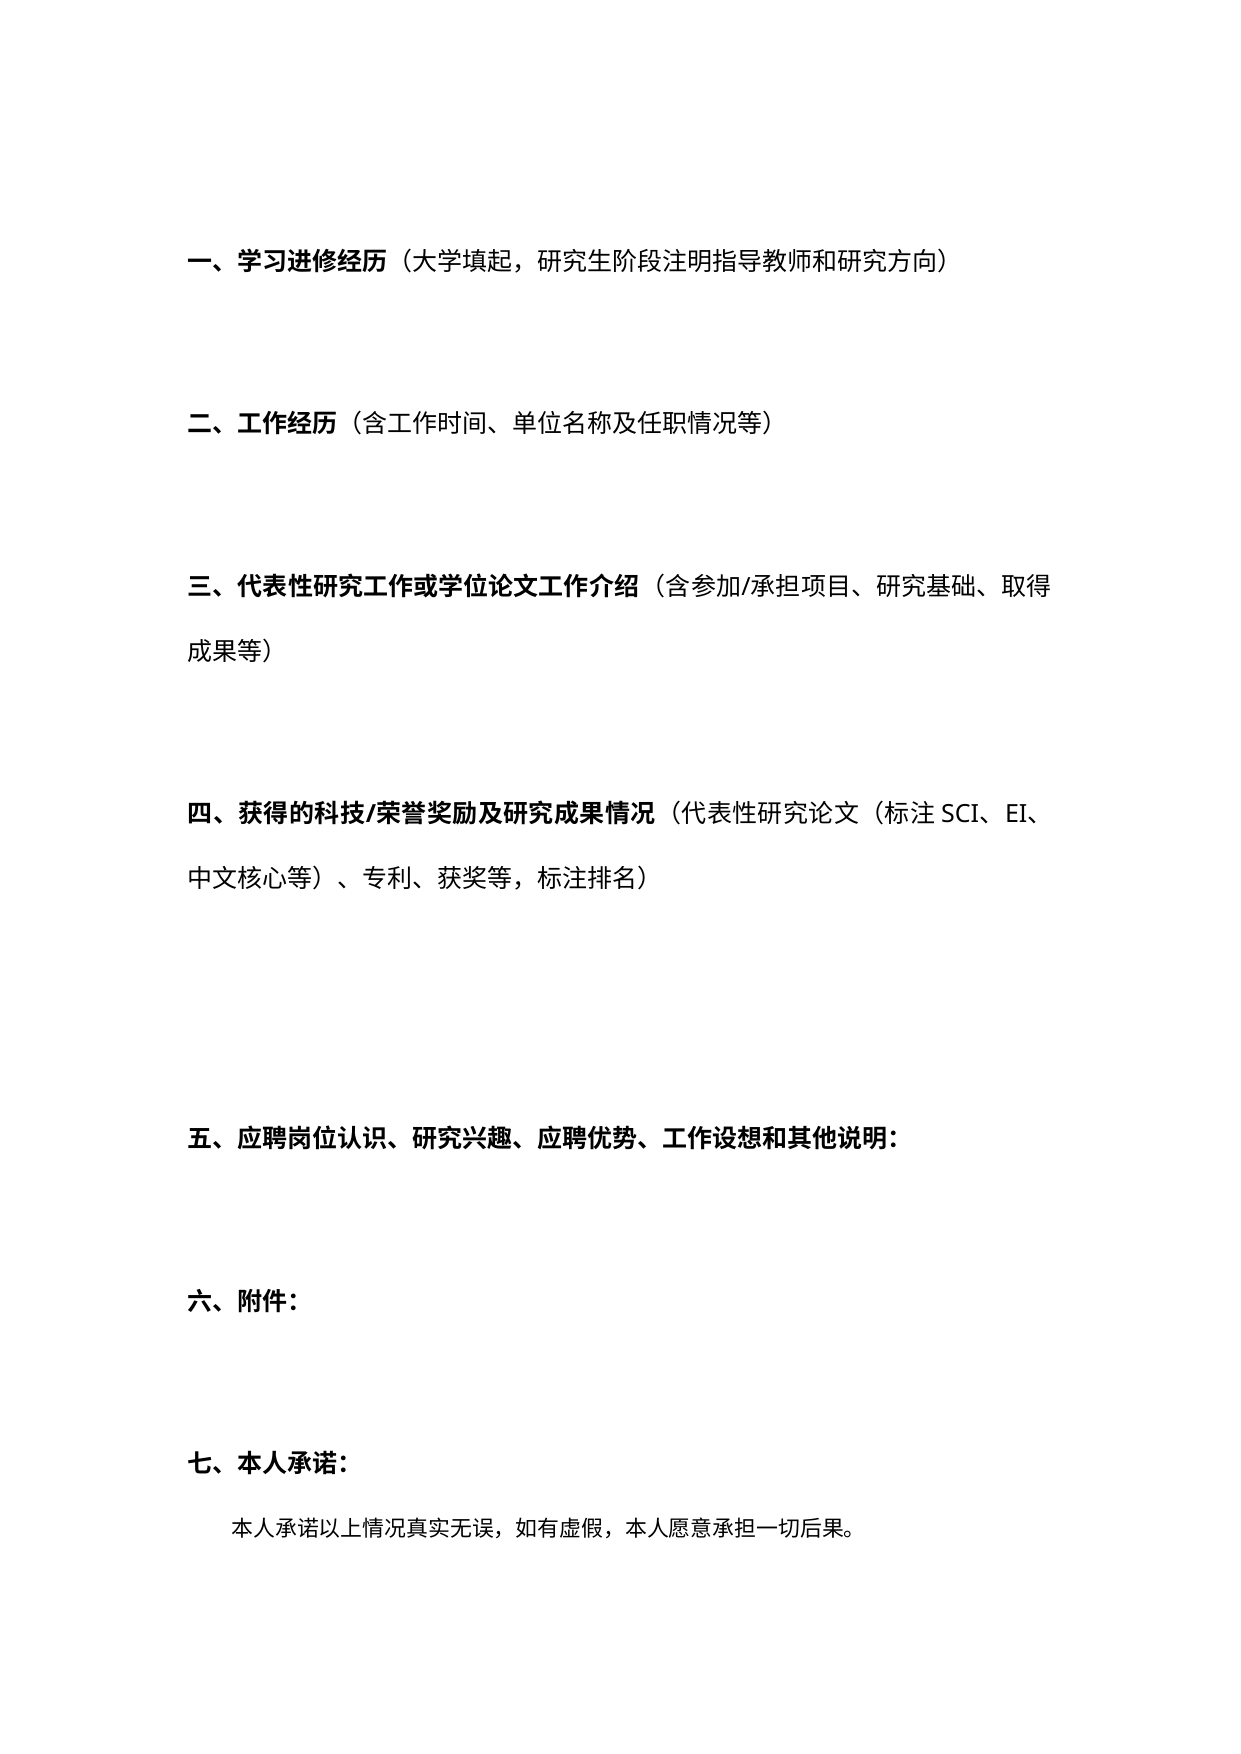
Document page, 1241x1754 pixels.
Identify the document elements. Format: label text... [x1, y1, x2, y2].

text 一、学习进修经历（大学填起，研究生阶段注明指导教师和研究方向） [187, 227, 1053, 292]
text 二、工作经历（含工作时间、单位名称及任职情况等） [187, 389, 1053, 454]
text 本人承诺以上情况真实无误，如有虚假，本人愿意承担一切后果。 [187, 1494, 1053, 1547]
text 三、代表性研究工作或学位论文工作介绍（含参加/承担项目、研究基础、取得成果等） [187, 552, 1053, 682]
text 七、本人承诺： [187, 1429, 1053, 1494]
text 四、获得的科技/荣誉奖励及研究成果情况（代表性研究论文（标注SCI、EI、中文核心等）、专利、获奖等，标注排名） [187, 779, 1053, 909]
text 六、附件： [187, 1267, 1053, 1332]
text 五、应聘岗位认识、研究兴趣、应聘优势、工作设想和其他说明： [187, 1104, 1053, 1169]
